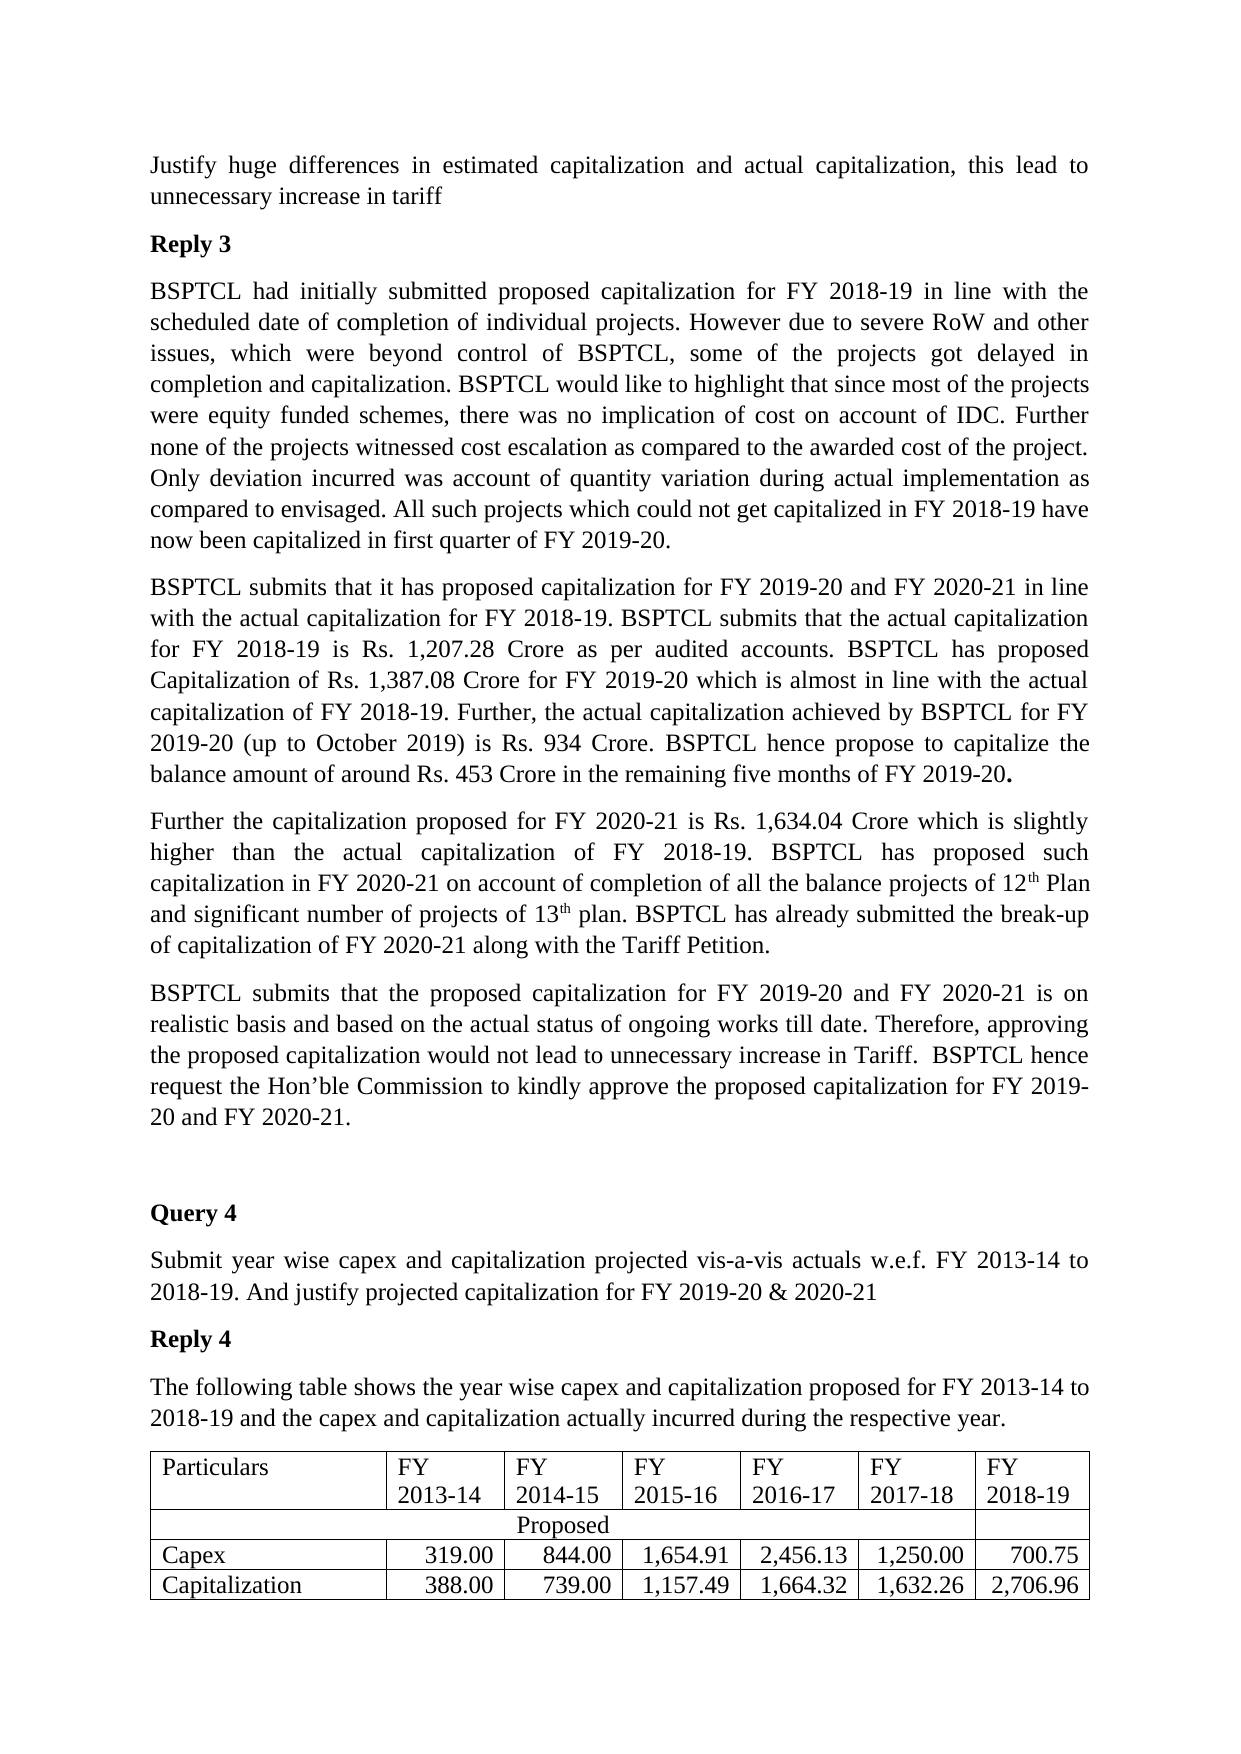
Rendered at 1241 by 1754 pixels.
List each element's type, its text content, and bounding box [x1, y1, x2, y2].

table_header FY 2018-19 [976, 1452, 1089, 1509]
text BSPTCL had initially submitted proposed capitalization for FY 2018-19 in line with the scheduled date of completion of individual projects. However due to severe RoW and other issues, which were beyond control of BSPTCL, some of the projects got delayed in completion and capitalization. BSPTCL would like to highlight that since most of the projects were equity funded schemes, there was no implication of cost on account of IDC. Further none of the projects witnessed cost escalation as compared to the awarded cost of the project. Only deviation incurred was account of quantity variation during actual implementation as compared to envisaged. All such projects which could not get capitalized in FY 2018-19 have now been capitalized in first quarter of FY 2019-20. [150, 276, 1090, 553]
table_header FY 2014-15 [505, 1452, 622, 1509]
table_cell Proposed [151, 1510, 975, 1539]
table_cell 388.00 [387, 1570, 504, 1599]
text Submit year wise capex and capitalization projected vis-a-vis actuals w.e.f. FY 2013-14 to 2018-19. And justify projected capitalization for FY 2019-20 & 2020-21 [150, 1246, 1090, 1305]
text Reply 4 [150, 1324, 1090, 1353]
table_header FY 2017-18 [859, 1452, 975, 1509]
table_cell [976, 1510, 1089, 1539]
table_cell 2,706.96 [976, 1570, 1089, 1599]
table_header FY 2015-16 [623, 1452, 740, 1509]
text The following table shows the year wise capex and capitalization proposed for FY 2013-14 to 2018-19 and the capex and capitalization actually incurred during the respective year. [150, 1372, 1090, 1432]
text Query 4 [150, 1198, 1090, 1227]
table_cell Capitalization [151, 1570, 386, 1599]
table_cell 700.75 [976, 1540, 1089, 1569]
table_cell 1,632.26 [859, 1570, 975, 1599]
table_cell 2,456.13 [741, 1540, 858, 1569]
table_cell Capex [151, 1540, 386, 1569]
text BSPTCL submits that it has proposed capitalization for FY 2019-20 and FY 2020-21 in line with the actual capitalization for FY 2018-19. BSPTCL submits that the actual capitalization for FY 2018-19 is Rs. 1,207.28 Crore as per audited accounts. BSPTCL has proposed Capitalization of Rs. 1,387.08 Crore for FY 2019-20 which is almost in line with the actual capitalization of FY 2018-19. Further, the actual capitalization achieved by BSPTCL for FY 2019-20 (up to October 2019) is Rs. 934 Crore. BSPTCL hence propose to capitalize the balance amount of around Rs. 453 Crore in the remaining five months of FY 2019-20. [150, 572, 1090, 787]
text Reply 3 [150, 229, 1090, 257]
table_header FY 2016-17 [741, 1452, 858, 1509]
table_cell 319.00 [387, 1540, 504, 1569]
text BSPTCL submits that the proposed capitalization for FY 2019-20 and FY 2020-21 is on realistic basis and based on the actual status of ongoing works till date. Therefore, approving the proposed capitalization would not lead to unnecessary increase in Tariff. BSPTCL hence request the Hon’ble Commission to kindly approve the proposed capitalization for FY 2019-20 and FY 2020-21. [150, 978, 1090, 1131]
text Further the capitalization proposed for FY 2020-21 is Rs. 1,634.04 Crore which is slightly higher than the actual capitalization of FY 2018-19. BSPTCL has proposed such capitalization in FY 2020-21 on account of completion of all the balance projects of 12th Plan and significant number of projects of 13th plan. BSPTCL has already submitted the break-up of capitalization of FY 2020-21 along with the Tariff Petition. [150, 806, 1090, 959]
table_header FY 2013-14 [387, 1452, 504, 1509]
table_cell 1,157.49 [623, 1570, 740, 1599]
text Justify huge differences in estimated capitalization and actual capitalization, this lead to unnecessary increase in tariff [150, 150, 1090, 210]
table_cell 844.00 [505, 1540, 622, 1569]
table_cell 1,664.32 [741, 1570, 858, 1599]
table_cell 1,654.91 [623, 1540, 740, 1569]
table_header Particulars [151, 1452, 386, 1509]
table_cell 739.00 [505, 1570, 622, 1599]
table_cell 1,250.00 [859, 1540, 975, 1569]
